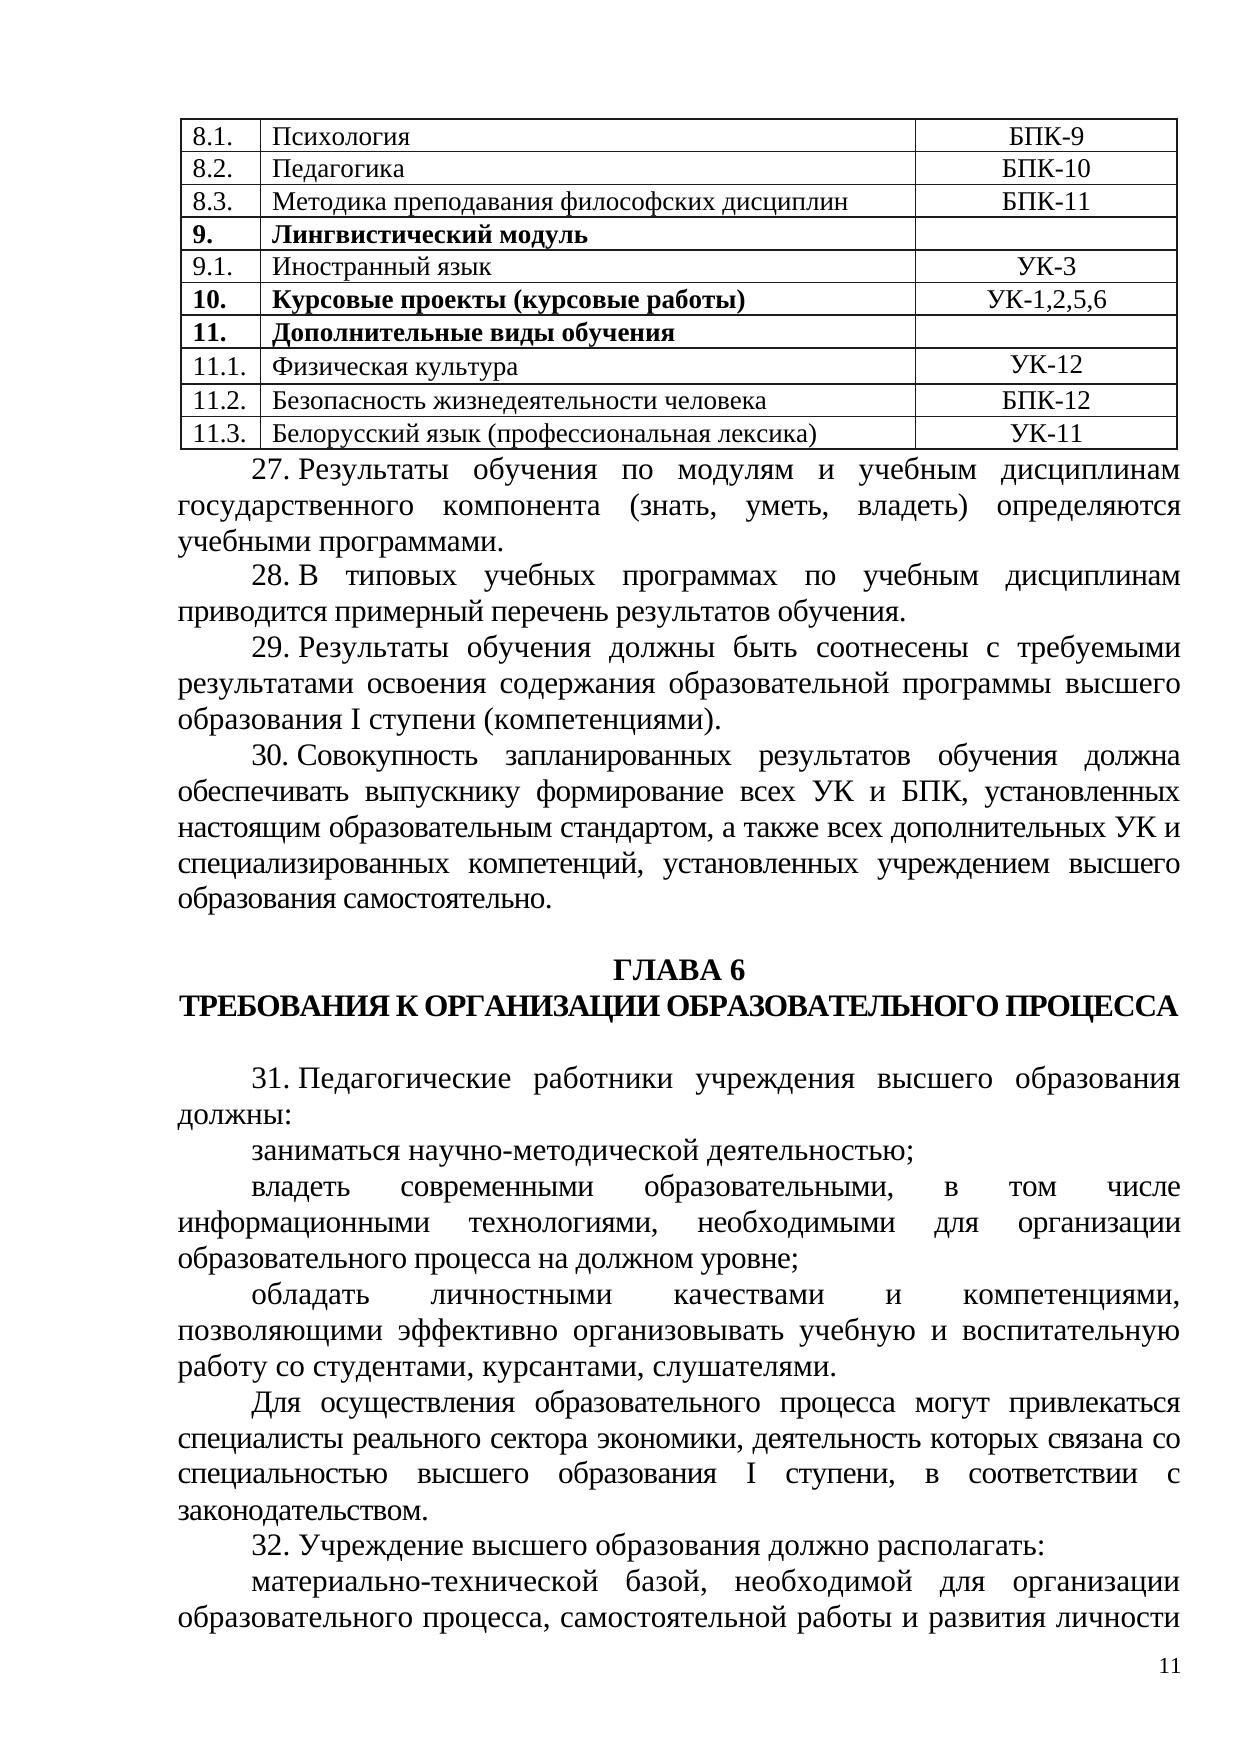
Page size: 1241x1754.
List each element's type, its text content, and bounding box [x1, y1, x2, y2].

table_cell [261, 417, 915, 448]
text 28. В типовых учебных программах по учебным дисциплинам приводится примерный перечень результатов обучения. [177, 558, 1181, 628]
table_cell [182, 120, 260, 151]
text Для осуществления образовательного процесса могут привлекаться специалисты реального сектора экономики, деятельность которых связана со специальностью высшего образования I ступени, в соответствии с законодательством. [177, 1383, 1181, 1527]
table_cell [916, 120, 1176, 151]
text ТРЕБОВАНИЯ К ОРГАНИЗАЦИИ ОБРАЗОВАТЕЛЬНОГО ПРОЦЕССА [177, 988, 1181, 1023]
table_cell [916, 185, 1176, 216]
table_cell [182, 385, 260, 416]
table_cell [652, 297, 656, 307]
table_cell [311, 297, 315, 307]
text 27. Результаты обучения по модулям и учебным дисциплинам государственного компонента (знать, уметь, владеть) определяются учебными программами. [177, 450, 1181, 558]
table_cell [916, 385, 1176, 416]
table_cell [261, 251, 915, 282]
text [177, 1563, 1181, 1634]
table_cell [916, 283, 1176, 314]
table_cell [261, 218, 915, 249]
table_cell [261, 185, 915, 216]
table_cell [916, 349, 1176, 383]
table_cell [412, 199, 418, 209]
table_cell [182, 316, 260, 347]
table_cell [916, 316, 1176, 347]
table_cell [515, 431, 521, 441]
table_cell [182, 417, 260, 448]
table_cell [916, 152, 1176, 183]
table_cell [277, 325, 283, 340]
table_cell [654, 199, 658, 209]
text 31. Педагогические работники учреждения высшего образования должны: [177, 1059, 1181, 1131]
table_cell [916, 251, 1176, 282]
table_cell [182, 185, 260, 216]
text 30. Совокупность запланированных результатов обучения должна обеспечивать выпускнику формирование всех УК и БПК, установленных настоящим образовательным стандартом, а также всех дополнительных УК и специализированных компетенций, установленных учреждением высшего образования самостоятельно. [177, 736, 1181, 916]
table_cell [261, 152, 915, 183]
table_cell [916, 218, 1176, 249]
text владеть современными образовательными, в том числе информационными технологиями, необходимыми для организации образовательного процесса на должном уровне; [177, 1167, 1181, 1275]
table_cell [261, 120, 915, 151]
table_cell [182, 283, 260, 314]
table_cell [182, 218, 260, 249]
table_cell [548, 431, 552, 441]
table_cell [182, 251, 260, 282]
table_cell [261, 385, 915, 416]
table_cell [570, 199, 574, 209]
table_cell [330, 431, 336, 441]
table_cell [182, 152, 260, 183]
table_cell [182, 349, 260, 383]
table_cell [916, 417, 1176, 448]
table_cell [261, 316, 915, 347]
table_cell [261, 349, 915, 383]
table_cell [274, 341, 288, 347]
text 29. Результаты обучения должны быть соотнесены с требуемыми результатами освоения содержания образовательной программы высшего образования I ступени (компетенциями). [177, 628, 1181, 736]
text обладать личностными качествами и компетенциями, позволяющими эффективно организовывать учебную и воспитательную работу со студентами, курсантами, слушателями. [177, 1275, 1181, 1383]
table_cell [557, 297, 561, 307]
text заниматься научно-методической деятельностью; [177, 1131, 1181, 1167]
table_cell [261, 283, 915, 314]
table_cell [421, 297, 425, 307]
text ГЛАВА 6 [177, 952, 1181, 988]
text 32. Учреждение высшего образования должно располагать: [177, 1527, 1181, 1563]
